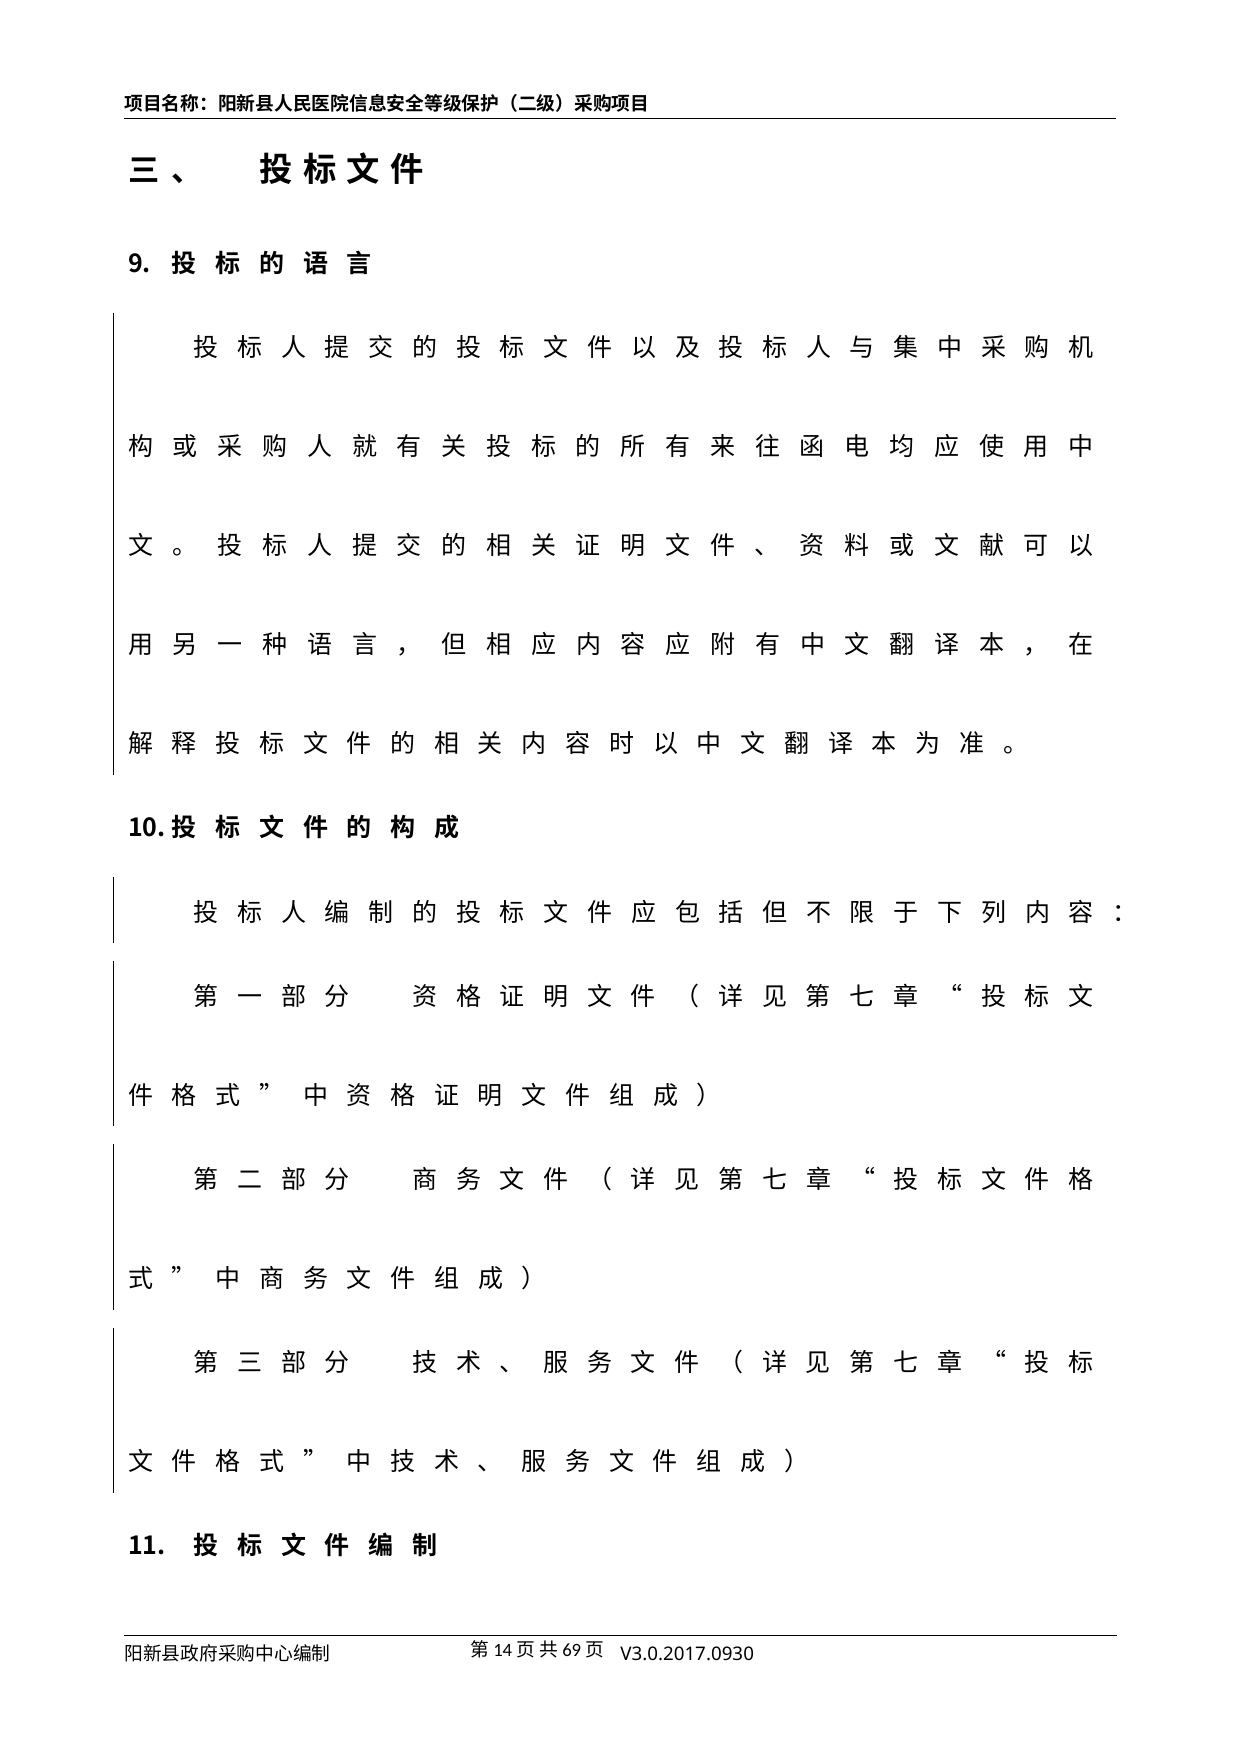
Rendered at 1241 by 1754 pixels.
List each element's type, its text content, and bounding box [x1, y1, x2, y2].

text 投标人编制的投标文件应包括但不限于下列内容： [128, 877, 1112, 943]
text 第二部分 商务文件（详见第七章“投标文件格式”中商务文件组成） [128, 1144, 1112, 1309]
list 投标的语言 [128, 228, 1112, 294]
subtitle 投标文件 [128, 134, 1112, 200]
text 投标人提交的投标文件以及投标人与集中采购机构或采购人就有关投标的所有来往函电均应使用中文。投标人提交的相关证明文件、资料或文献可以用另一种语言，但相应内容应附有中文翻译本，在解释投标文件的相关内容时以中文翻译本为准。 [128, 312, 1112, 775]
list 投标文件编制 [128, 1511, 1112, 1577]
text 第一部分 资格证明文件（详见第七章“投标文件格式”中资格证明文件组成） [128, 961, 1112, 1126]
list 投标文件的构成 [128, 793, 1112, 859]
text 第三部分 技术、服务文件（详见第七章“投标文件格式”中技术、服务文件组成） [128, 1328, 1112, 1493]
